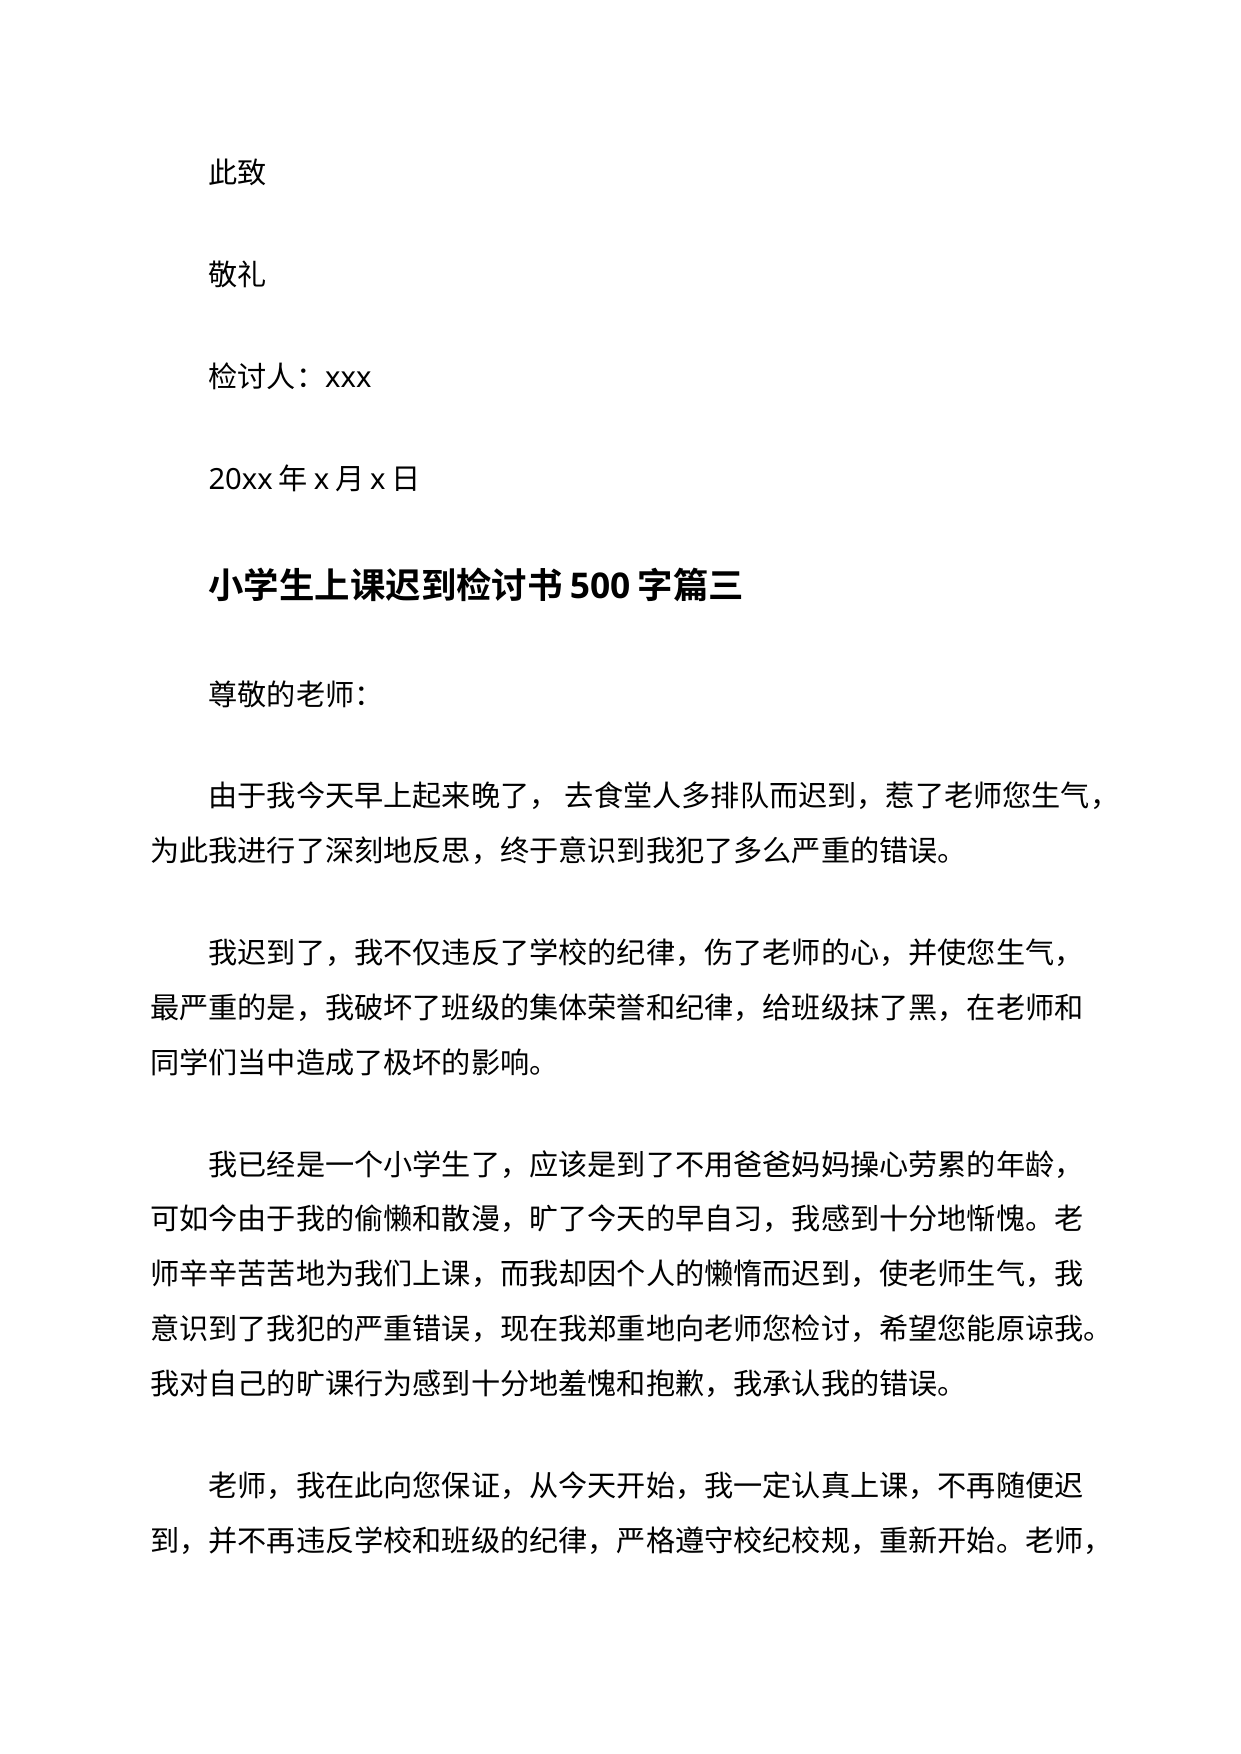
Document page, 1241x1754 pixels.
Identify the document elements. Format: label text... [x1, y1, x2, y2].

text 我迟到了，我不仅违反了学校的纪律，伤了老师的心，并使您生气，最严重的是，我破坏了班级的集体荣誉和纪律，给班级抹了黑，在老师和同学们当中造成了极坏的影响。 [150, 929, 1090, 1082]
text 敬礼 [150, 252, 1090, 294]
text 小学生上课迟到检讨书500字篇三 [150, 557, 1090, 609]
text 此致 [150, 150, 1090, 192]
text 我已经是一个小学生了，应该是到了不用爸爸妈妈操心劳累的年龄，可如今由于我的偷懒和散漫，旷了今天的早自习，我感到十分地惭愧。老师辛辛苦苦地为我们上课，而我却因个人的懒惰而迟到，使老师生气，我意识到了我犯的严重错误，现在我郑重地向老师您检讨，希望您能原谅我。我对自己的旷课行为感到十分地羞愧和抱歉，我承认我的错误。 [150, 1141, 1090, 1403]
text 检讨人：xxx [150, 353, 1090, 396]
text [150, 1462, 1090, 1559]
text 20xx年x月x日 [150, 456, 1090, 498]
text 由于我今天早上起来晚了， 去食堂人多排队而迟到，惹了老师您生气，为此我进行了深刻地反思，终于意识到我犯了多么严重的错误。 [150, 773, 1090, 870]
text 尊敬的老师： [150, 671, 1090, 713]
